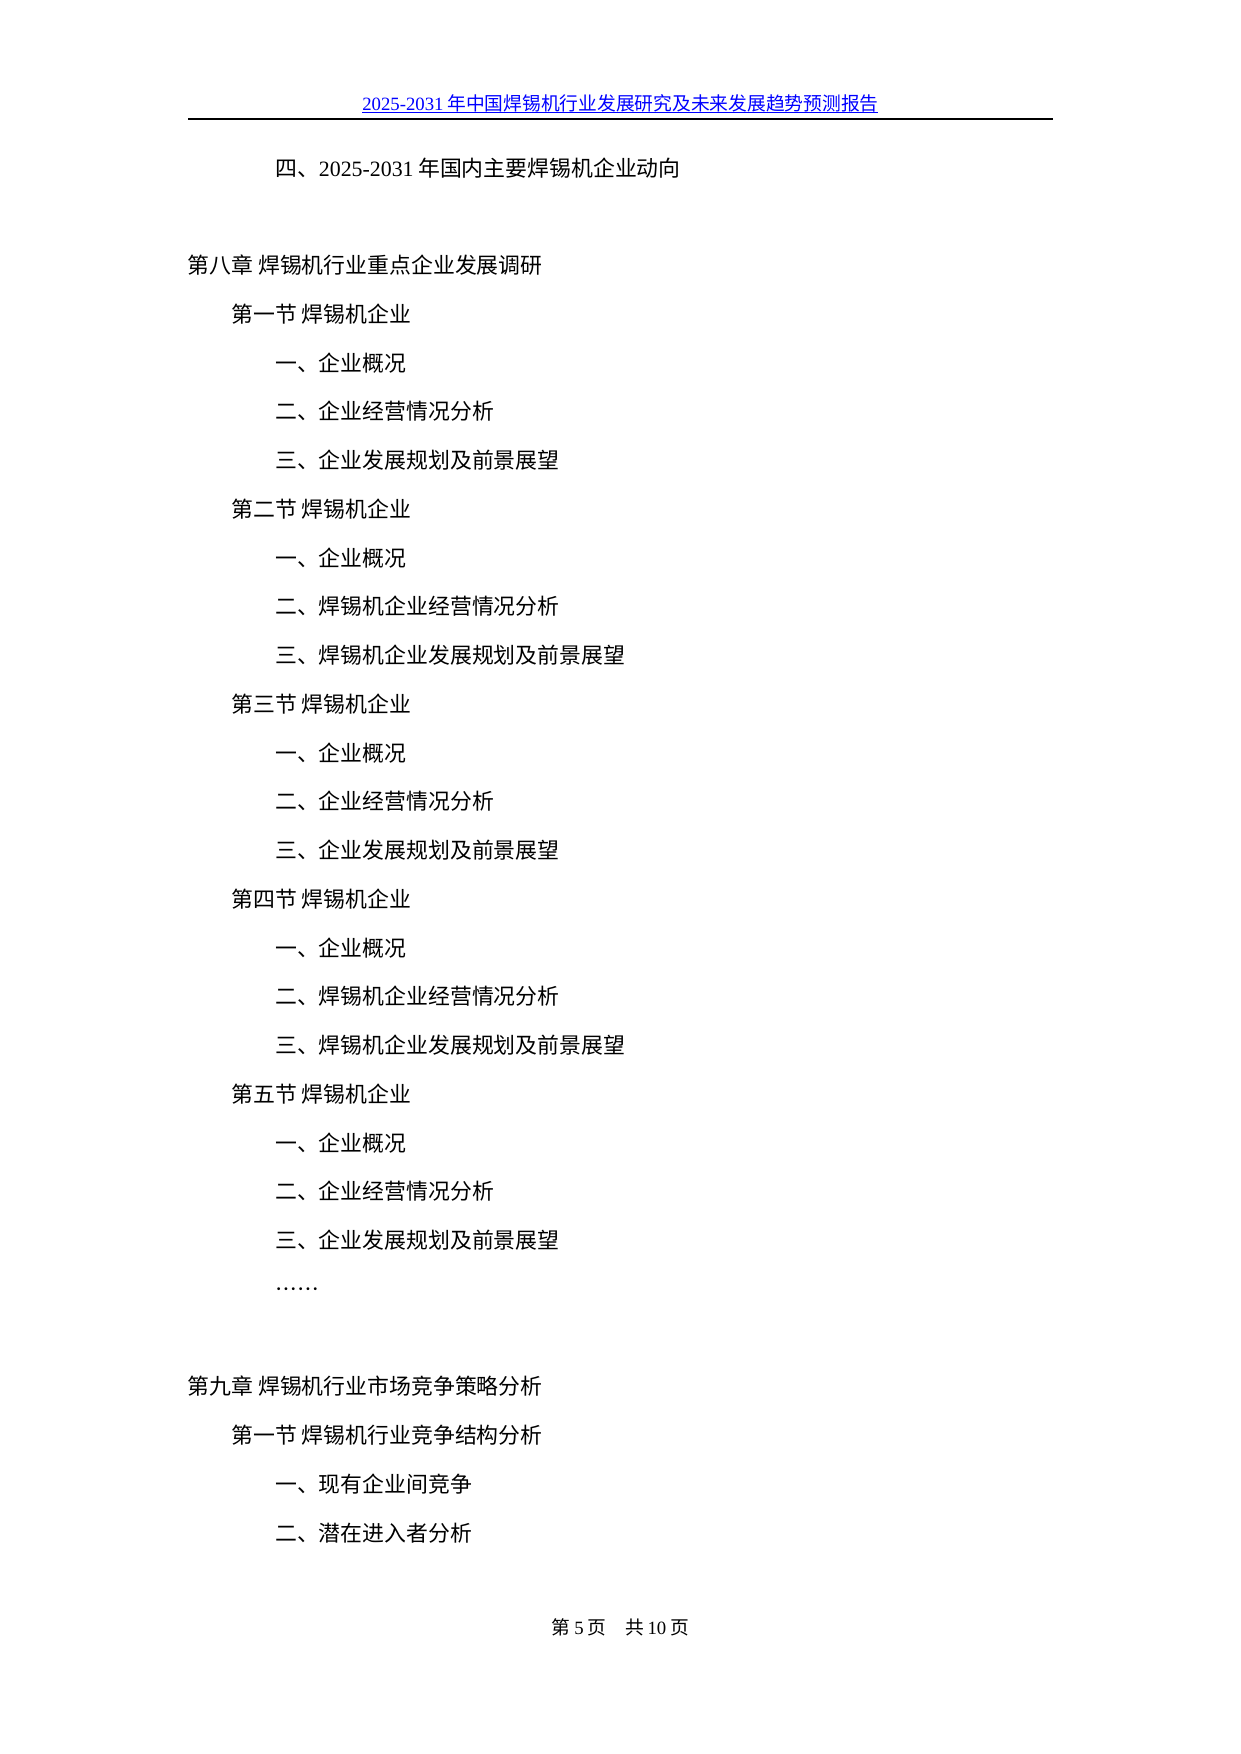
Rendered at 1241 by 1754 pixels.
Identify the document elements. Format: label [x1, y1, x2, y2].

text [187, 150, 1053, 1548]
